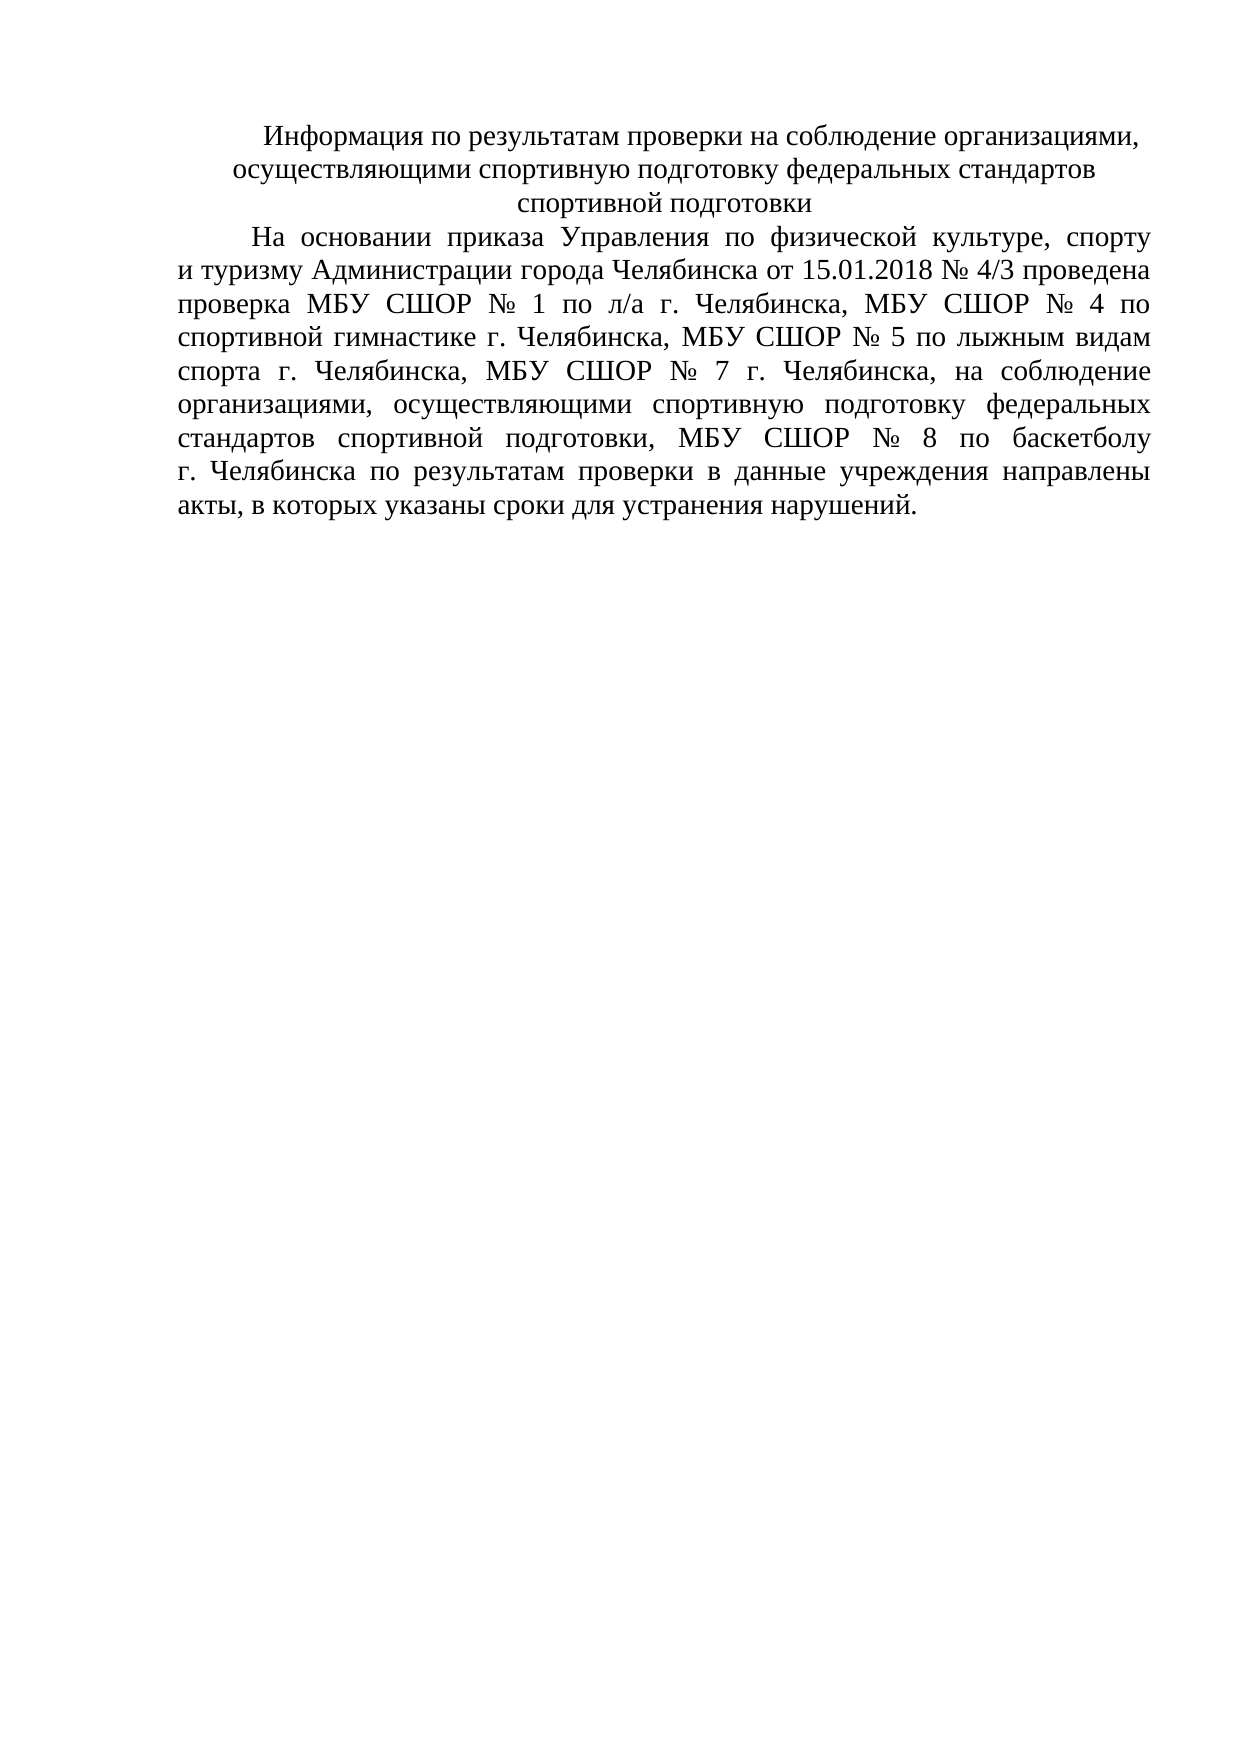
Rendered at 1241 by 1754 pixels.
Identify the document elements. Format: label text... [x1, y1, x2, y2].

text На основании приказа Управления по физической культуре, спорту и туризму Администрации города Челябинска от 15.01.2018 № 4/3 проведена проверка МБУ СШОР № 1 по л/а г. Челябинска, МБУ СШОР № 4 по спортивной гимнастике г. Челябинска, МБУ СШОР № 5 по лыжным видам спорта г. Челябинска, МБУ СШОР № 7 г. Челябинска, на соблюдение организациями, осуществляющими спортивную подготовку федеральных стандартов спортивной подготовки, МБУ СШОР № 8 по баскетболу г. Челябинска по результатам проверки в данные учреждения направлены акты, в которых указаны сроки для устранения нарушений. [177, 219, 1152, 521]
text Информация по результатам проверки на соблюдение организациями, осуществляющими спортивную подготовку федеральных стандартов спортивной подготовки [177, 118, 1152, 219]
